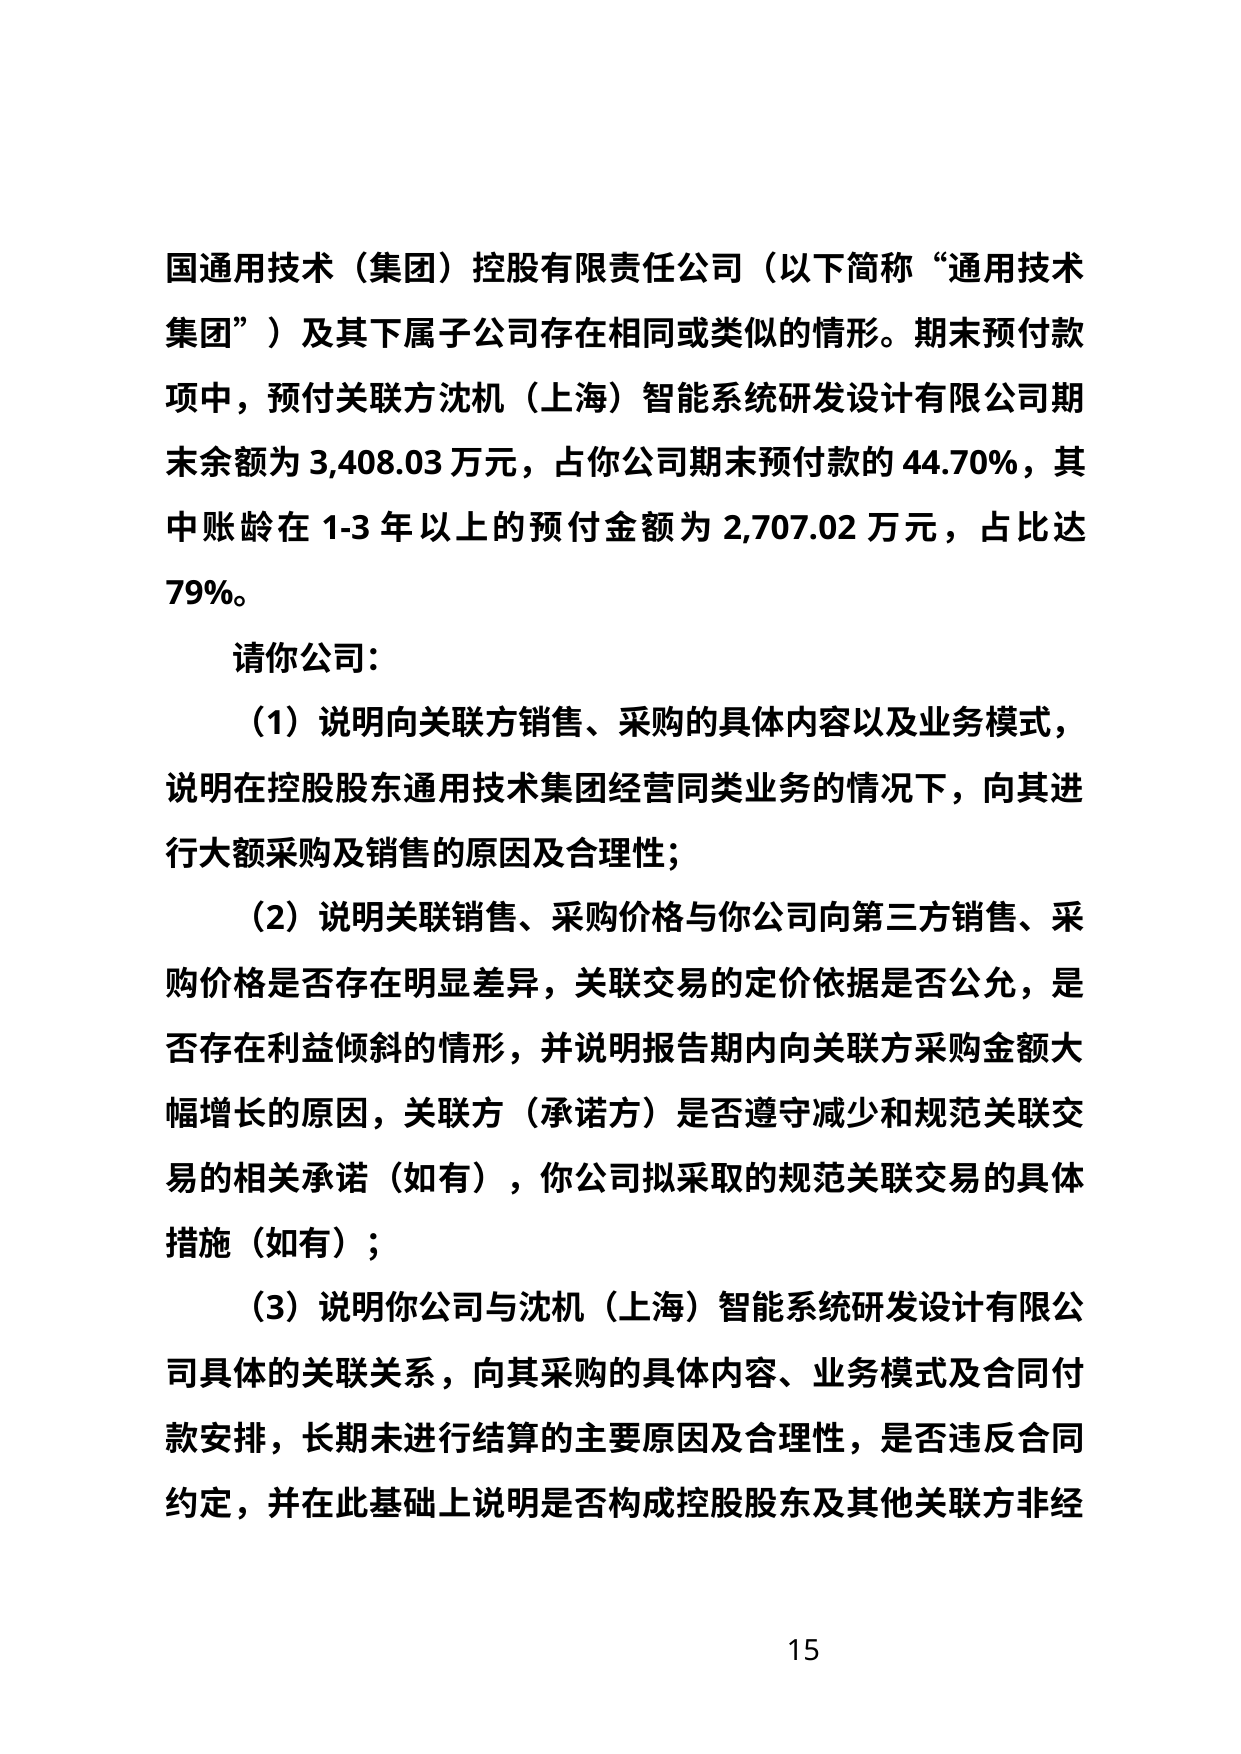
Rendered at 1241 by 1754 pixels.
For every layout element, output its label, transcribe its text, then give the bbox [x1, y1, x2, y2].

text 请你公司： [165, 623, 1087, 688]
text （2）说明关联销售、采购价格与你公司向第三方销售、采购价格是否存在明显差异，关联交易的定价依据是否公允，是否存在利益倾斜的情形，并说明报告期内向关联方采购金额大幅增长的原因，关联方（承诺方）是否遵守减少和规范关联交易的相关承诺（如有），你公司拟采取的规范关联交易的具体措施（如有）； [165, 883, 1087, 1273]
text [165, 233, 1087, 623]
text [165, 1273, 1087, 1533]
text （1）说明向关联方销售、采购的具体内容以及业务模式，说明在控股股东通用技术集团经营同类业务的情况下，向其进行大额采购及销售的原因及合理性； [165, 688, 1087, 883]
